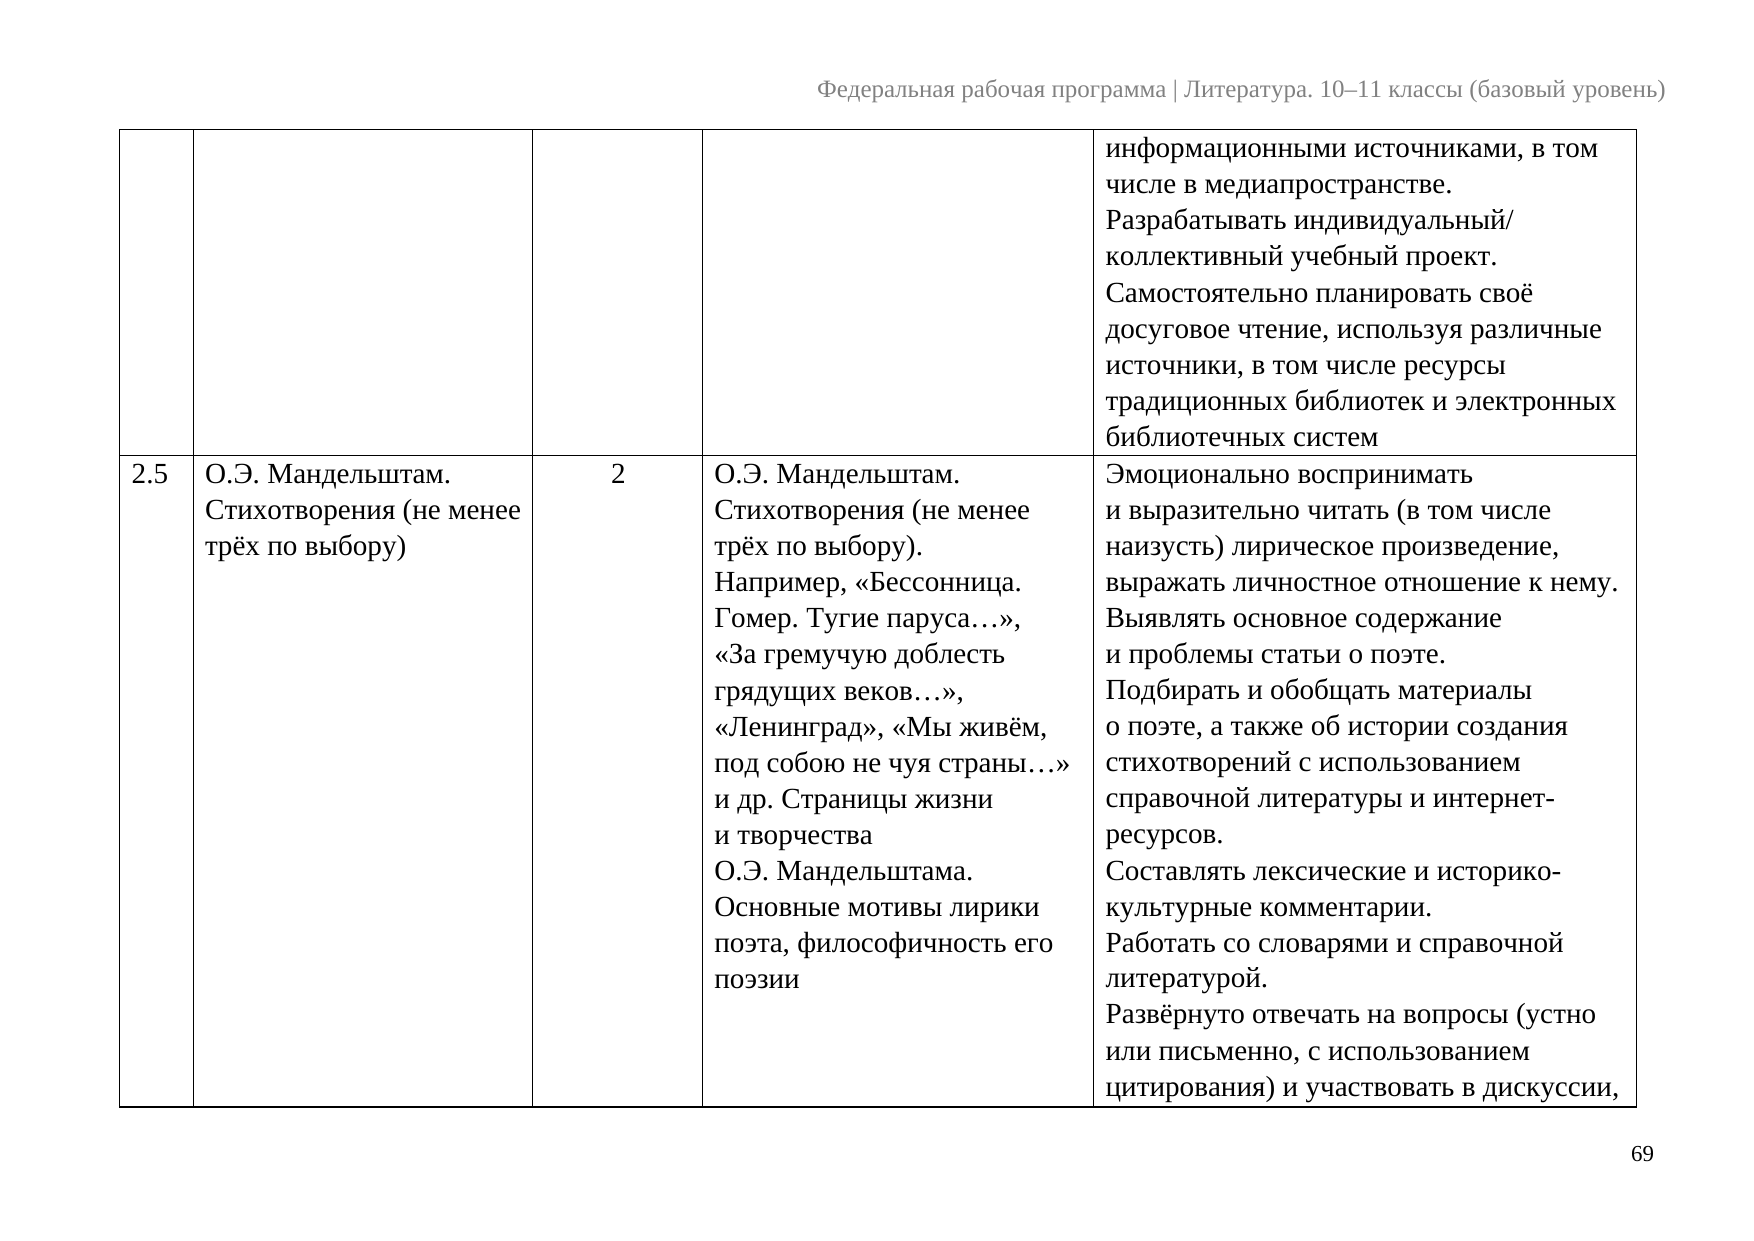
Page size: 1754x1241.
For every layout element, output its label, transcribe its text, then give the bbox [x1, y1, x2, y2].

table_cell Эмоционально воспринимать и выразительно читать (в том числе наизусть) лирическое произведение, выражать личностное отношение к нему. Выявлять основное содержание и проблемы статьи о поэте. Подбирать и обобщать материалы о поэте, а также об истории создания стихотворений с использованием справочной литературы и интернет- ресурсов. Составлять лексические и историко- культурные комментарии. Работать со словарями и справочной литературой. Развёрнуто отвечать на вопросы (устно или письменно, с использованием цитирования) и участвовать в дискуссии, [1094, 456, 1636, 1106]
table_header [120, 130, 193, 455]
table_cell О.Э. Мандельштам. Стихотворения (не менее трёх по выбору). Например, «Бессонница. Гомер. Тугие паруса…», «За гремучую доблесть грядущих веков…», «Ленинград», «Мы живём, под собою не чуя страны…» и др. Страницы жизни и творчества О.Э. Мандельштама. Основные мотивы лирики поэта, философичность его поэзии [703, 456, 1093, 1106]
table_header [194, 130, 532, 455]
table_cell 2.5 [120, 456, 193, 1106]
table_header [703, 130, 1093, 455]
table_header [533, 130, 702, 455]
table_cell 2 [533, 456, 702, 1106]
table_header информационными источниками, в том числе в медиапространстве. Разрабатывать индивидуальный/ коллективный учебный проект. Самостоятельно планировать своё досуговое чтение, используя различные источники, в том числе ресурсы традиционных библиотек и электронных библиотечных систем [1094, 130, 1636, 455]
table_cell О.Э. Мандельштам. Стихотворения (не менее трёх по выбору) [194, 456, 532, 1106]
